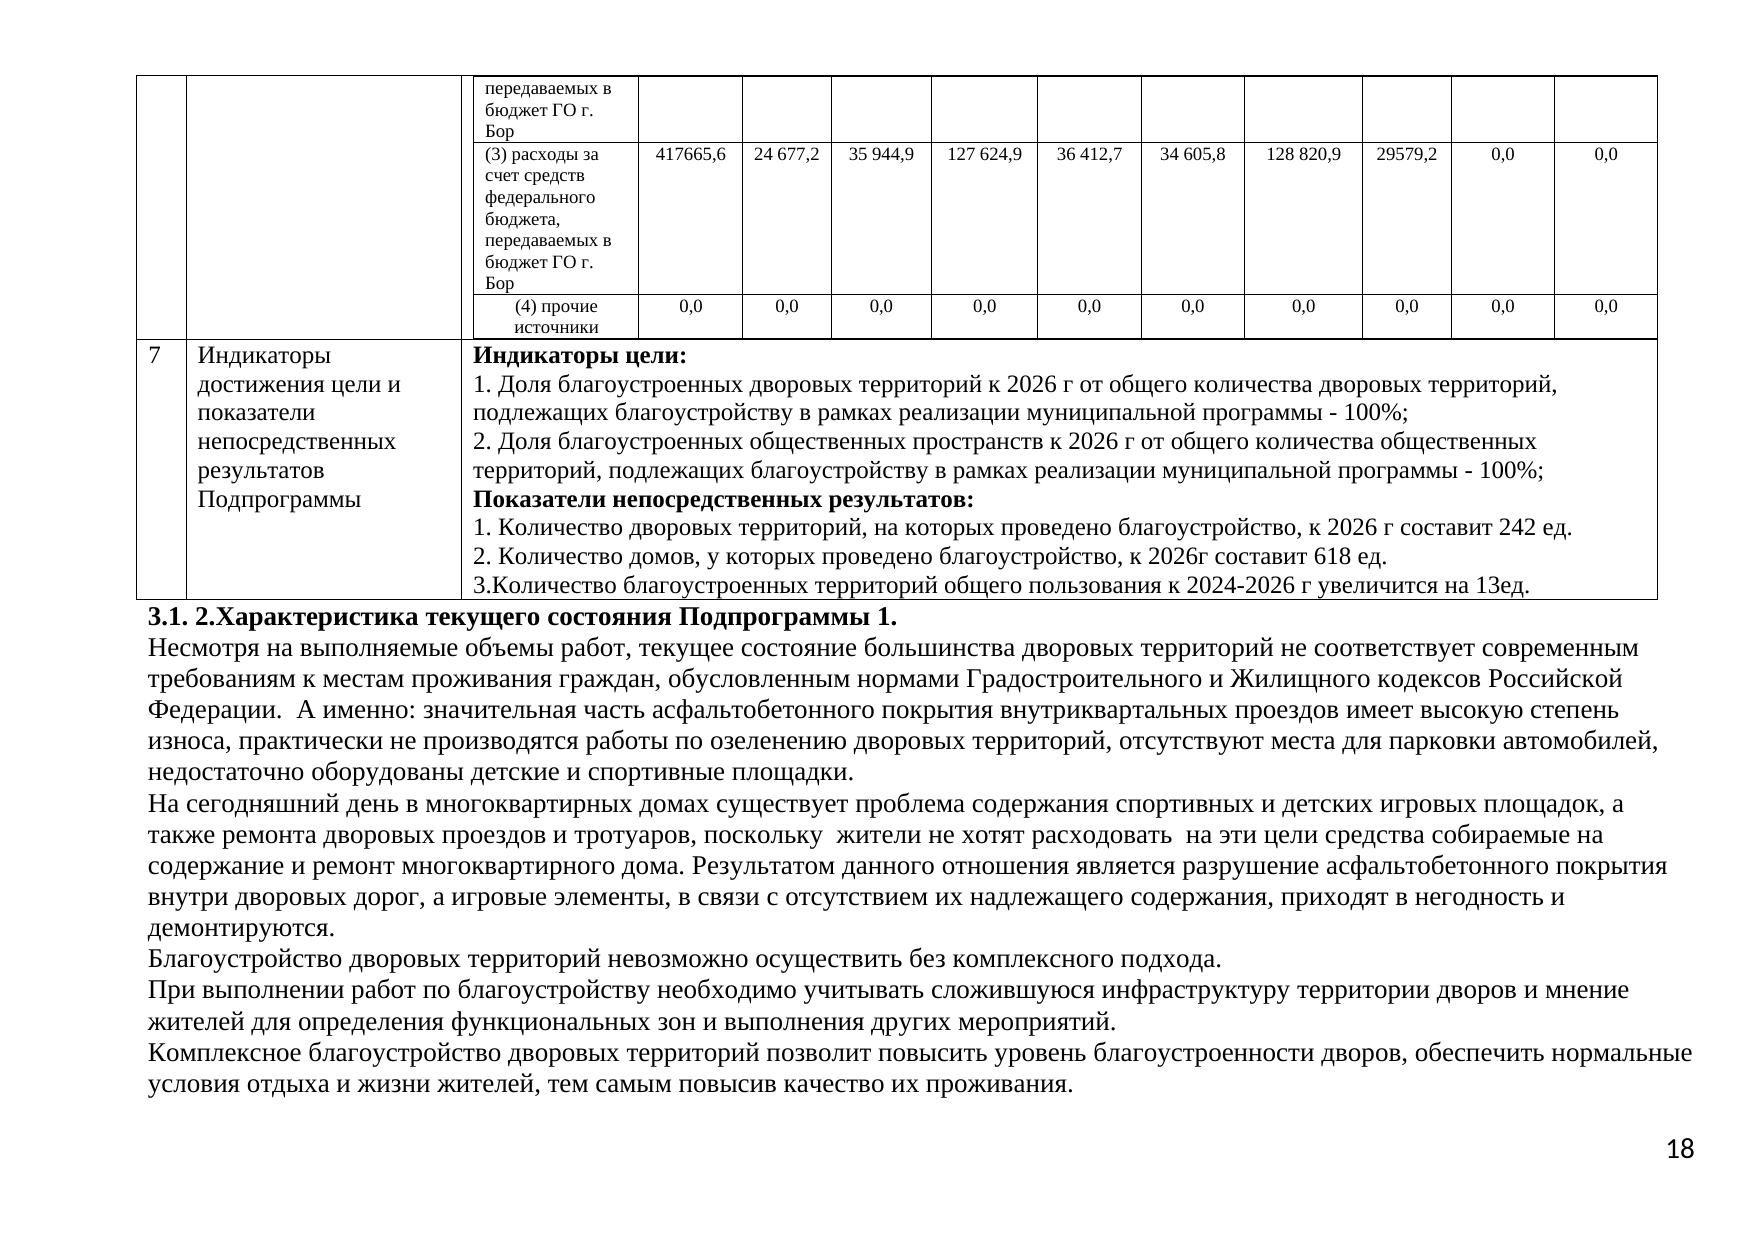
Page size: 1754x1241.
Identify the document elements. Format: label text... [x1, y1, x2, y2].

table_cell Индикаторы цели: 1. Доля благоустроенных дворовых территорий к 2026 г от общего количества дворовых территорий, подлежащих благоустройству в рамках реализации муниципальной программы - 100%; 2. Доля благоустроенных общественных пространств к 2026 г от общего количества общественных территорий, подлежащих благоустройству в рамках реализации муниципальной программы - 100%; Показатели непосредственных результатов: 1. Количество дворовых территорий, на которых проведено благоустройство, к 2026 г составит 242 ед. 2. Количество домов, у которых проведено благоустройство, к 2026г составит 618 ед. 3.Количество благоустроенных территорий общего пользования к 2024-2026 г увеличится на 13ед. [462, 340, 1657, 599]
table_cell [1245, 295, 1362, 338]
table_cell [639, 77, 742, 142]
table_cell [743, 77, 831, 142]
table_cell [1452, 295, 1554, 338]
table_cell [474, 295, 638, 338]
table_cell [1038, 295, 1141, 338]
text Несмотря на выполняемые объемы работ, текущее состояние большинства дворовых территорий не соответствует современным требованиям к местам проживания граждан, обусловленным нормами Градостроительного и Жилищного кодексов Российской Федерации. А именно: значительная часть асфальтобетонного покрытия внутриквартальных проездов имеет высокую степень износа, практически не производятся работы по озеленению дворовых территорий, отсутствуют места для парковки автомобилей, недостаточно оборудованы детские и спортивные площадки. [148, 631, 1695, 787]
table_cell [639, 143, 742, 294]
table_cell [1555, 143, 1657, 294]
table_cell [743, 295, 831, 338]
table_cell [1142, 295, 1244, 338]
table_cell [743, 143, 831, 294]
table_cell [1245, 143, 1362, 294]
table_cell [1038, 77, 1141, 142]
table_cell Индикаторы достижения цели и показатели непосредственных результатов Подпрограммы [187, 340, 461, 599]
table_cell [932, 77, 1037, 142]
table_cell [832, 77, 931, 142]
table_cell [639, 295, 742, 338]
table_cell [1363, 77, 1451, 142]
table_cell [1142, 77, 1244, 142]
table_cell 6 [137, 76, 186, 339]
table_cell [1142, 143, 1244, 294]
table_cell [1452, 143, 1554, 294]
table_cell [462, 76, 473, 339]
text На сегодняшний день в многоквартирных домах существует проблема содержания спортивных и детских игровых площадок, а также ремонта дворовых проездов и тротуаров, поскольку жители не хотят расходовать на эти цели средства собираемые на содержание и ремонт многоквартирного дома. Результатом данного отношения является разрушение асфальтобетонного покрытия внутри дворовых дорог, а игровые элементы, в связи с отсутствием их надлежащего содержания, приходят в негодность и демонтируются. [148, 787, 1695, 942]
table_cell [474, 143, 638, 294]
table_cell [1038, 143, 1141, 294]
table_cell [1555, 295, 1657, 338]
table_cell [1363, 143, 1451, 294]
table_cell [832, 295, 931, 338]
table_cell [1245, 77, 1362, 142]
table_cell [474, 77, 638, 142]
table_cell [832, 143, 931, 294]
text При выполнении работ по благоустройству необходимо учитывать сложившуюся инфраструктуру территории дворов и мнение жителей для определения функциональных зон и выполнения других мероприятий. [148, 973, 1695, 1036]
table_cell [932, 295, 1037, 338]
table_cell 7 [137, 340, 186, 599]
table_cell [1452, 77, 1554, 142]
text 3.1. 2.Характеристика текущего состояния Подпрограммы 1. [148, 600, 1695, 631]
table_cell [1363, 295, 1451, 338]
text Комплексное благоустройство дворовых территорий позволит повысить уровень благоустроенности дворов, обеспечить нормальные условия отдыха и жизни жителей, тем самым повысив качество их проживания. [148, 1036, 1695, 1098]
text Благоустройство дворовых территорий невозможно осуществить без комплексного подхода. [148, 942, 1695, 973]
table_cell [187, 76, 461, 339]
table_cell [932, 143, 1037, 294]
table_cell [1555, 77, 1657, 142]
